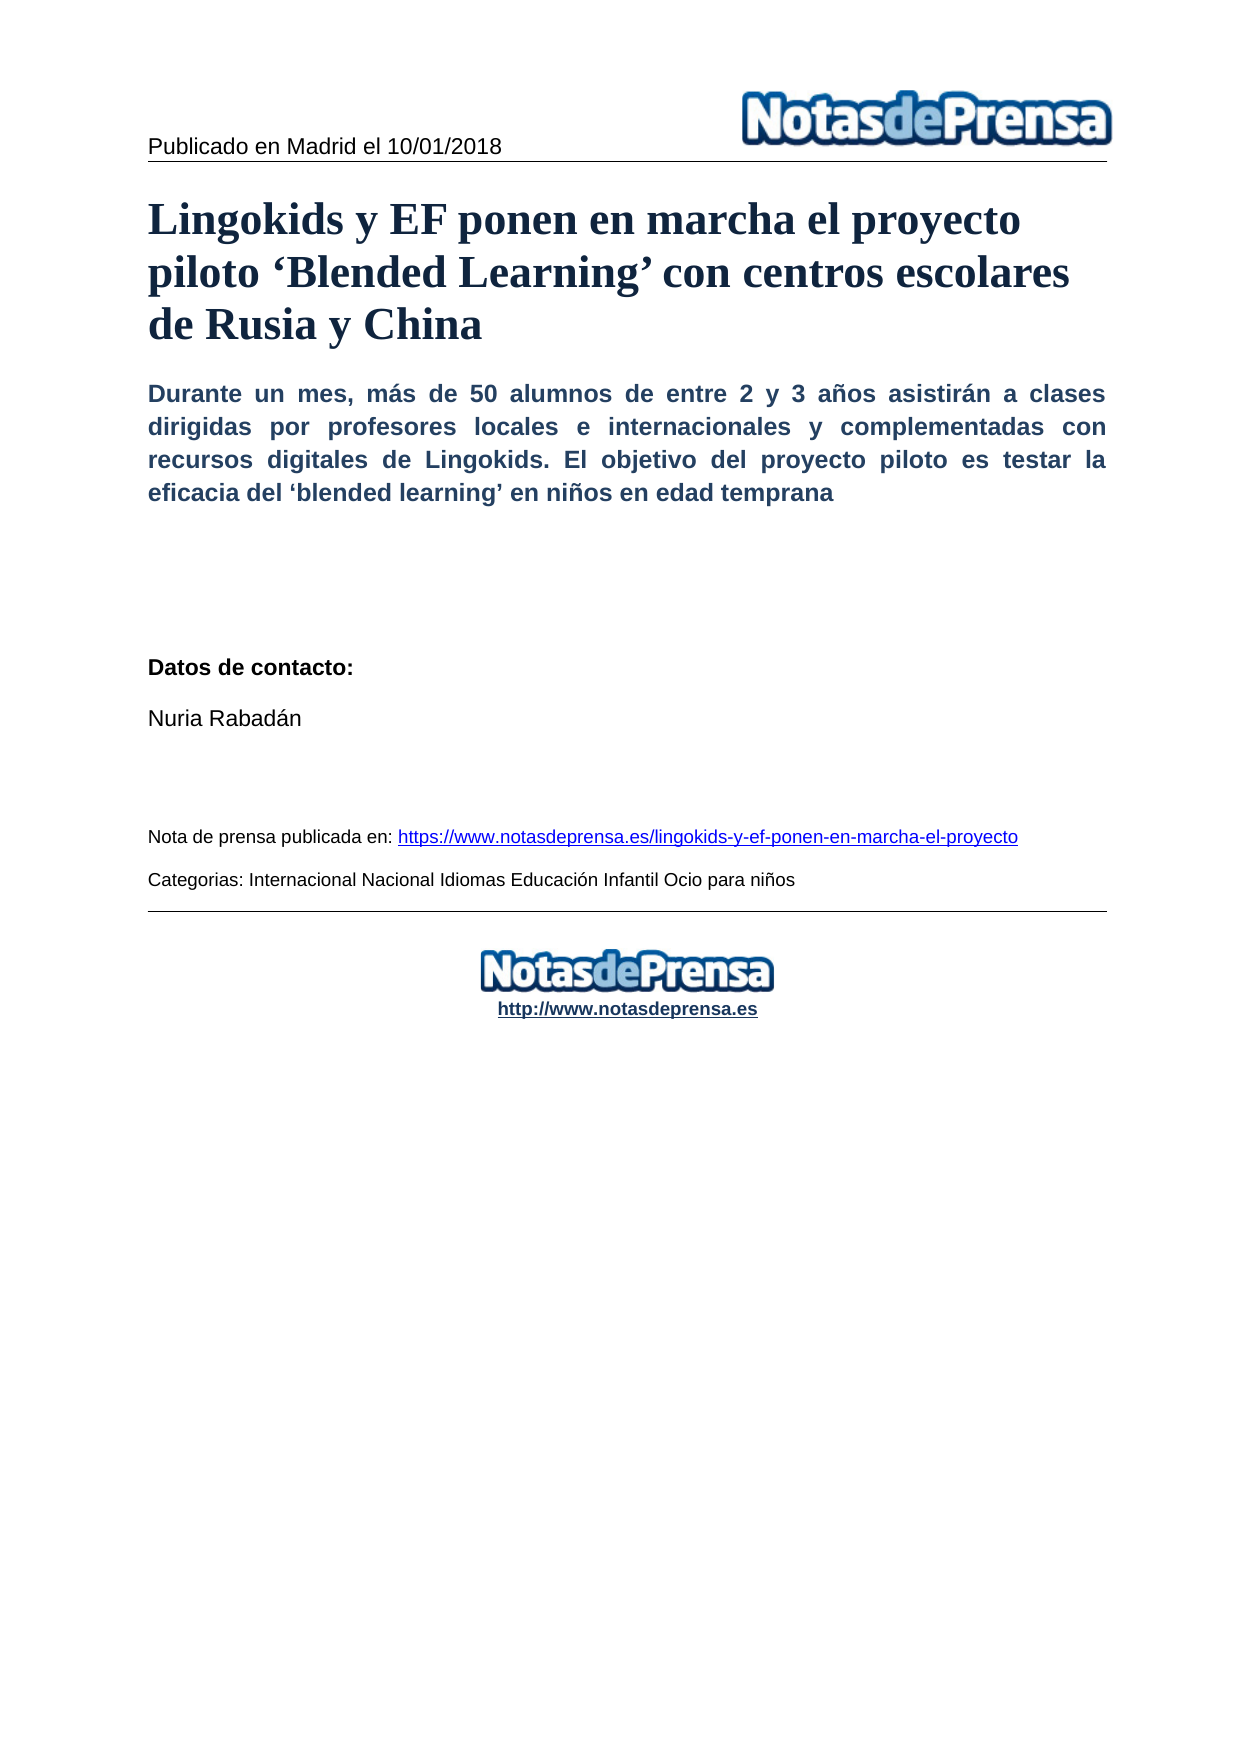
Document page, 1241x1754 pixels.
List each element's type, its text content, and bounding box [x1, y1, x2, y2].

text Nuria Rabadán [148, 705, 1063, 732]
subtitle Lingokids y EF ponen en marcha el proyecto piloto ‘Blended Learning’ con centros escolares de Rusia y China [148, 192, 1107, 350]
picture [742, 90, 1113, 148]
text Publicado en Madrid el 10/01/2018 [148, 133, 1107, 161]
text http://www.notasdeprensa.es [148, 998, 1107, 1019]
text Categorias: Internacional Nacional Idiomas Educación Infantil Ocio para niños [148, 868, 1107, 890]
picture [480, 948, 775, 994]
text Nota de prensa publicada en: https://www.notasdeprensa.es/lingokids-y-ef-ponen-en-marcha-el-proyecto [148, 826, 1107, 848]
text Datos de contacto: [148, 654, 1107, 681]
subtitle Durante un mes, más de 50 alumnos de entre 2 y 3 años asistirán a clases dirigidas por profesores locales e internacionales y complementadas con recursos digitales de Lingokids. El objetivo del proyecto piloto es testar la eficacia del ‘blended learning’ en niños en edad temprana [148, 379, 1107, 507]
